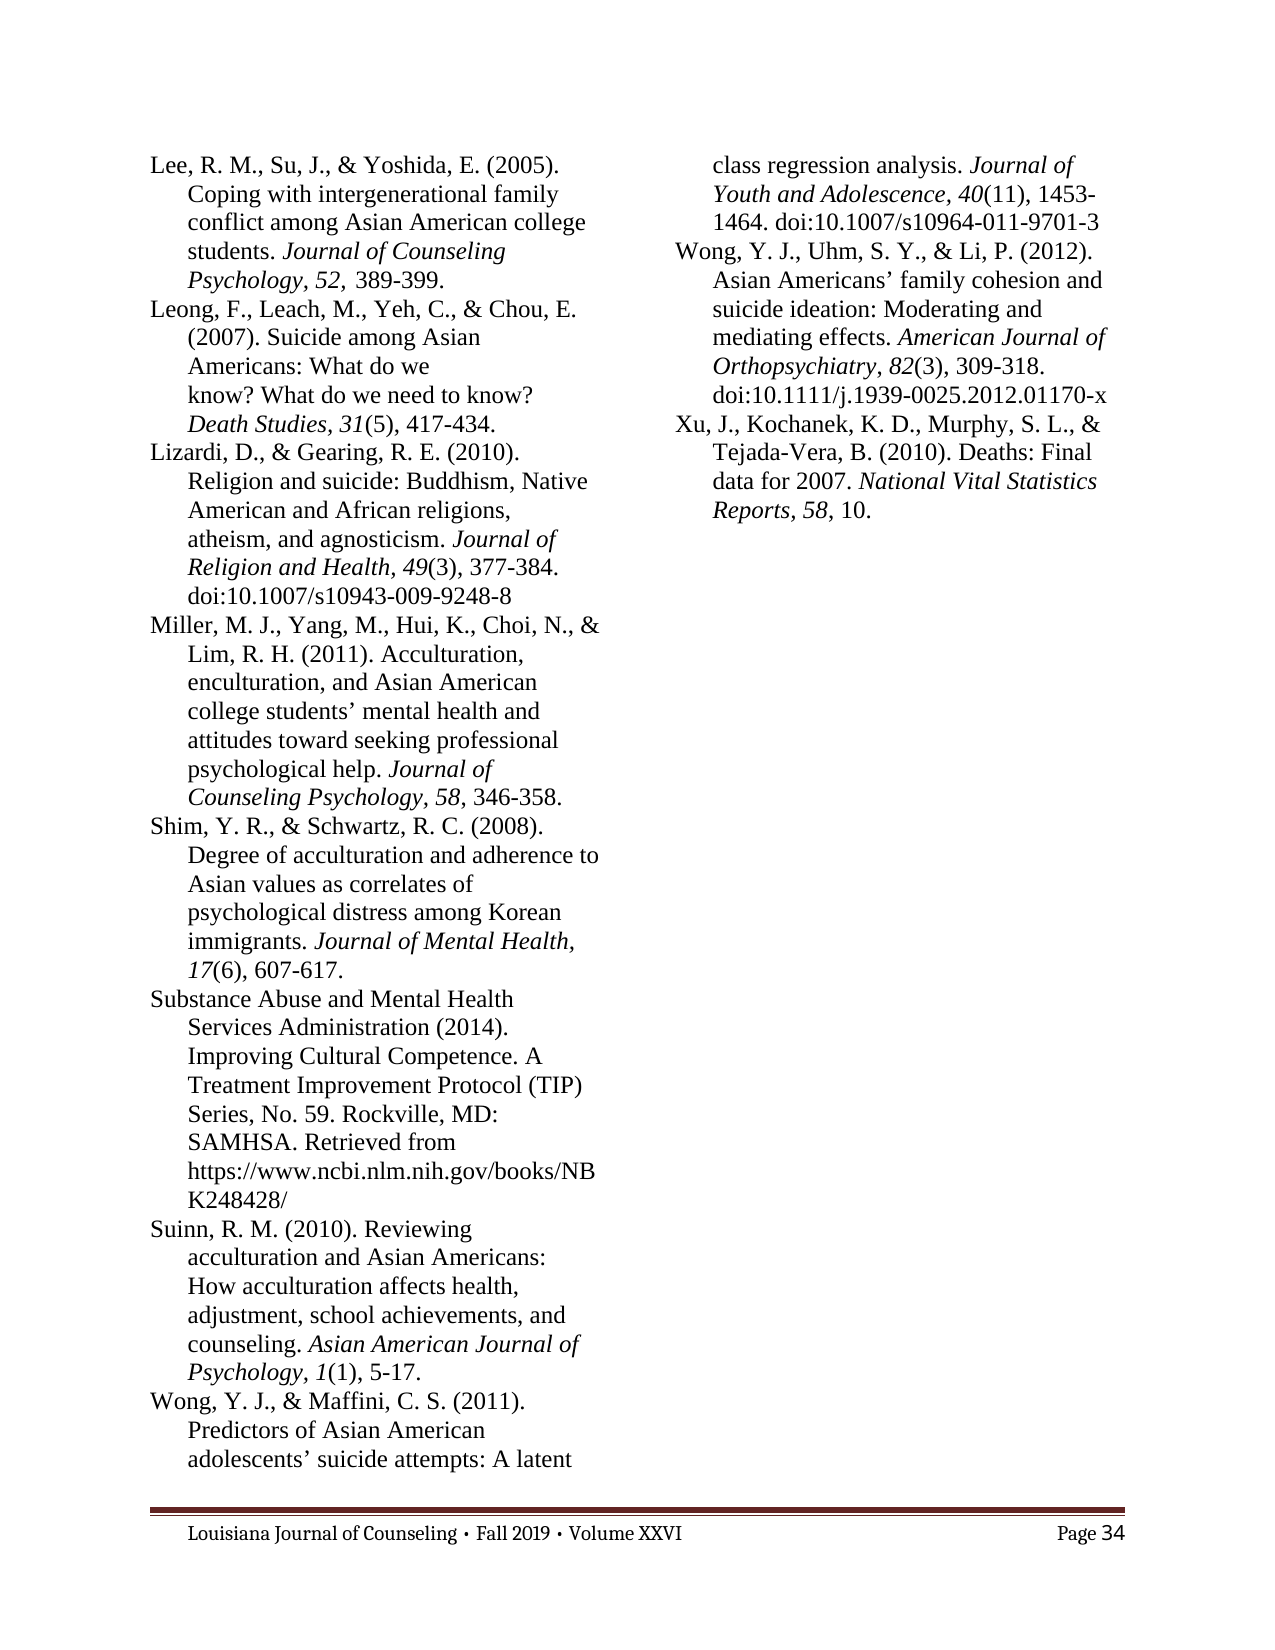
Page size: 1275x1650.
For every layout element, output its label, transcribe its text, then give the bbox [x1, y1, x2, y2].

text Substance Abuse and Mental Health Services Administration (2014). Improving Cultural Competence. A Treatment Improvement Protocol (TIP) Series, No. 59. Rockville, MD: SAMHSA. Retrieved from https://www.ncbi.nlm.nih.gov/books/NBK248428/ [150, 984, 600, 1214]
text Xu, J., Kochanek, K. D., Murphy, S. L., & Tejada-Vera, B. (2010). Deaths: Final data for 2007. National Vital Statistics Reports, 58, 10. [675, 409, 1125, 524]
text Suinn, R. M. (2010). Reviewing acculturation and Asian Americans: How acculturation affects health, adjustment, school achievements, and counseling. Asian American Journal of Psychology, 1(1), 5-17. [150, 1214, 600, 1386]
text Shim, Y. R., & Schwartz, R. C. (2008). Degree of acculturation and adherence to Asian values as correlates of psychological distress among Korean immigrants. Journal of Mental Health, 17(6), 607-617. [150, 811, 600, 984]
text Wong, Y. J., Uhm, S. Y., & Li, P. (2012). Asian Americans’ family cohesion and suicide ideation: Moderating and mediating effects. American Journal of Orthopsychiatry, 82(3), 309-318. doi:10.1111/j.1939-0025.2012.01170-x [675, 236, 1125, 409]
text Wong, Y. J., & Maffini, C. S. (2011). Predictors of Asian American adolescents’ suicide attempts: A latent class regression analysis. Journal of Youth and Adolescence, 40(11), 1453-1464. doi:10.1007/s10964-011-9701-3 [150, 1386, 600, 1472]
text Wong, Y. J., & Maffini, C. S. (2011). Predictors of Asian American adolescents’ suicide attempts: A latent class regression analysis. Journal of Youth and Adolescence, 40(11), 1453-1464. doi:10.1007/s10964-011-9701-3 [675, 150, 1125, 236]
text Lee, R. M., Su, J., & Yoshida, E. (2005). Coping with intergenerational family conflict among Asian American college students. Journal of Counseling Psychology, 52, 389-399. [150, 150, 600, 294]
text know? What do we need to know? Death Studies, 31(5), 417-434. [150, 380, 600, 437]
text Lizardi, D., & Gearing, R. E. (2010). Religion and suicide: Buddhism, Native American and African religions, atheism, and agnosticism. Journal of Religion and Health, 49(3), 377-384. doi:10.1007/s10943-009-9248-8 [150, 437, 600, 610]
text Leong, F., Leach, M., Yeh, C., & Chou, E. (2007). Suicide among Asian Americans: What do we [150, 294, 600, 380]
text Miller, M. J., Yang, M., Hui, K., Choi, N., & Lim, R. H. (2011). Acculturation, enculturation, and Asian American college students’ mental health and attitudes toward seeking professional psychological help. Journal of Counseling Psychology, 58, 346-358. [150, 610, 600, 811]
